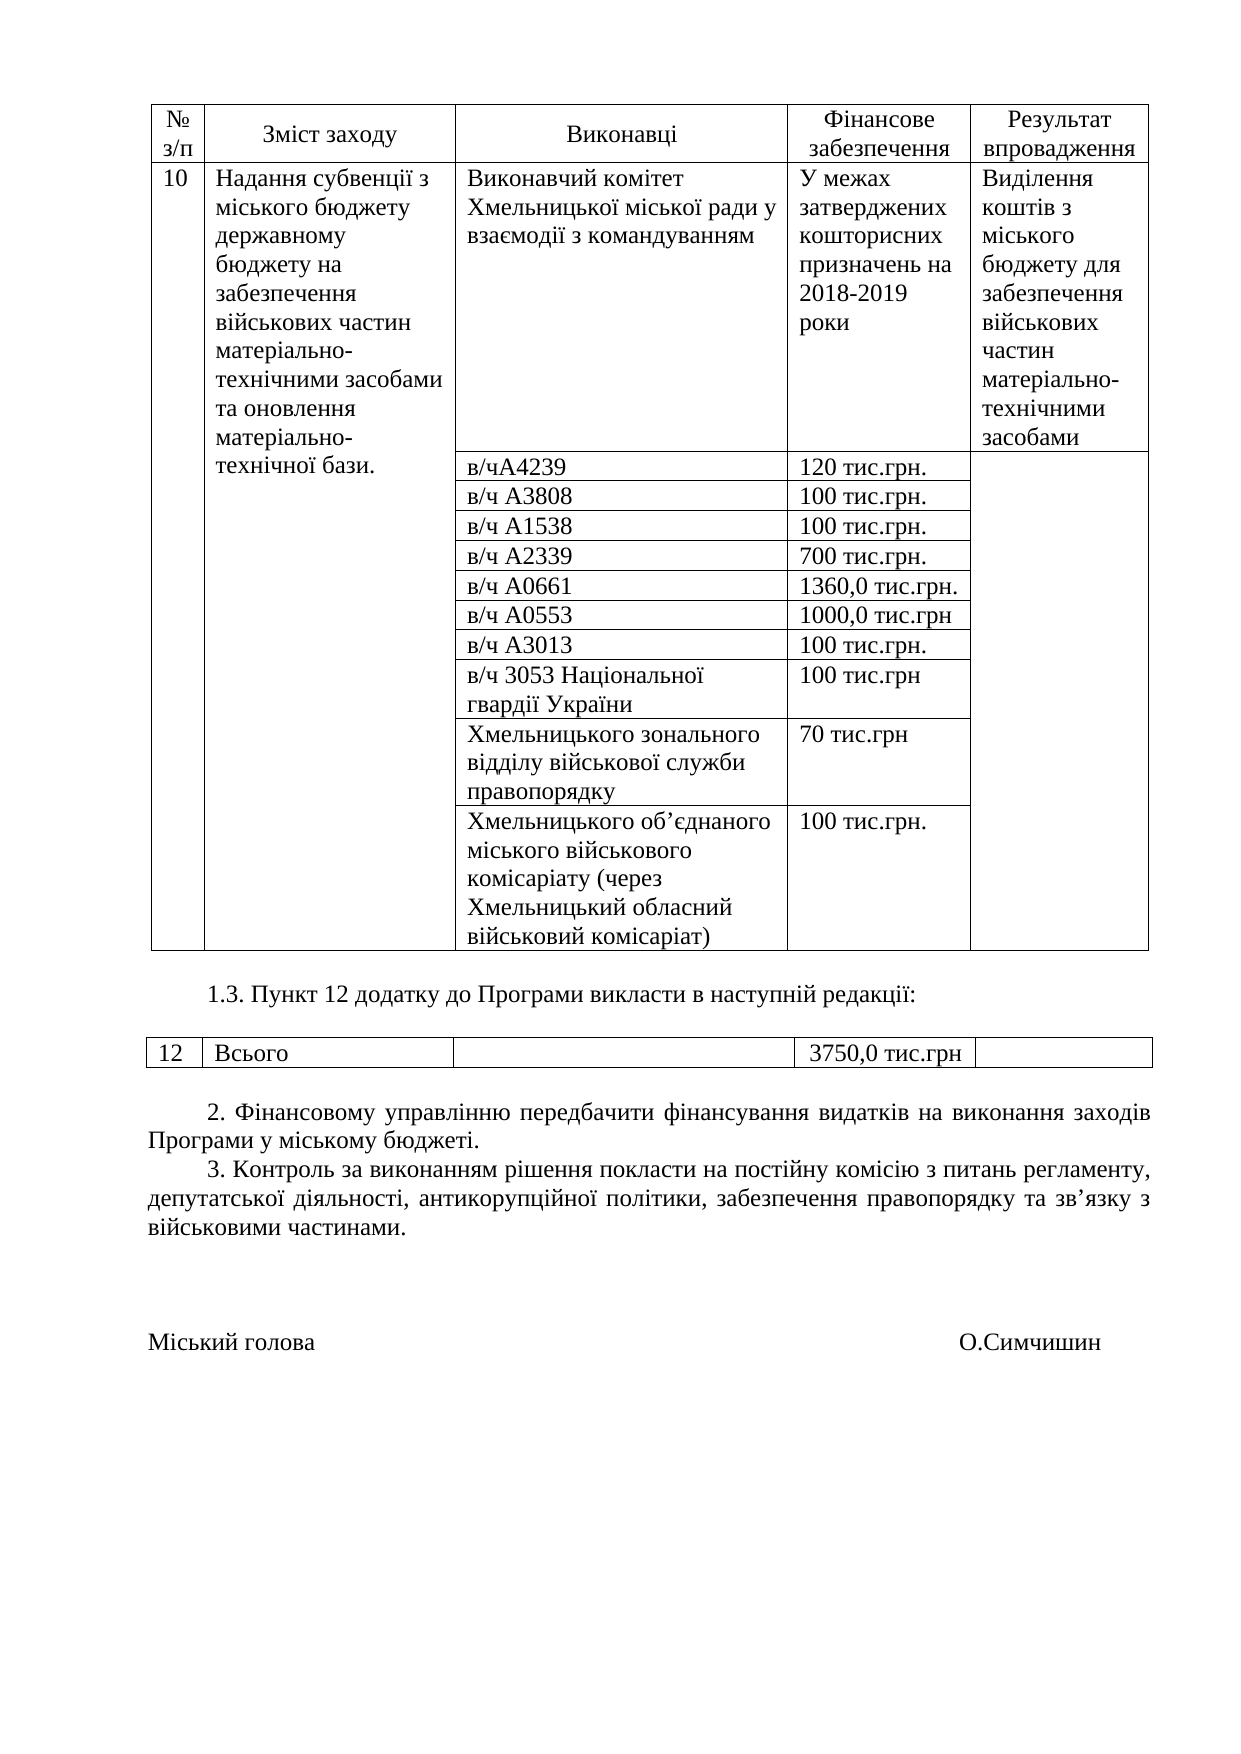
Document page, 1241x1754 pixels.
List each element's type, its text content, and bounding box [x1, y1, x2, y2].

table_cell 100 тис.грн. [788, 481, 970, 510]
table_cell Виділення коштів з міського бюджету для забезпечення військових частин матеріально-технічними засобами [971, 163, 1148, 451]
table_cell Хмельницького зонального відділу військової служби правопорядку [456, 719, 787, 805]
table_cell 100 тис.грн. [788, 511, 970, 540]
table_cell [971, 452, 1148, 950]
text 3. Контроль за виконанням рішення покласти на постійну комісію з питань регламенту, депутатської діяльності, антикорупційної політики, забезпечення правопорядку та зв’язку з військовими частинами. [148, 1154, 1152, 1240]
table_cell Виконавчий комітет Хмельницької міської ради у взаємодії з командуванням [456, 163, 787, 451]
table_header Зміст заходу [205, 105, 455, 162]
table_header Фінансове забезпечення [788, 105, 970, 162]
table_cell 1000,0 тис.грн [788, 601, 970, 629]
table_cell в/ч А2339 [456, 541, 787, 570]
table_header Всього [203, 1038, 453, 1067]
table_cell 100 тис.грн. [788, 806, 970, 950]
table_cell в/ч А0553 [456, 601, 787, 629]
table_cell У межах затверджених кошторисних призначень на 2018-2019 роки [788, 163, 970, 451]
table_cell 10 [152, 163, 204, 950]
text 2. Фінансовому управлінню передбачити фінансування видатків на виконання заходів Програми у міському бюджеті. [148, 1097, 1152, 1154]
table_cell в/ч А3013 [456, 630, 787, 659]
table_header [976, 1038, 1152, 1067]
table_cell 100 тис.грн [788, 660, 970, 718]
text 1.3. Пункт 12 додатку до Програми викласти в наступній редакції: [148, 979, 1152, 1008]
table_cell в/ч А0661 [456, 571, 787, 599]
text Міський голова О.Симчишин [148, 1327, 1152, 1355]
table_header [454, 1038, 794, 1067]
table_cell в/ч А3808 [456, 481, 787, 510]
table_header Результат впровадження [971, 105, 1148, 162]
table_cell 70 тис.грн [788, 719, 970, 805]
table_cell 1360,0 тис.грн. [788, 571, 970, 599]
table_header 3750,0 тис.грн [795, 1038, 975, 1067]
table_header 12 [147, 1038, 202, 1067]
table_cell 120 тис.грн. [788, 452, 970, 480]
table_header Виконавці [456, 105, 787, 162]
table_cell Хмельницького об’єднаного міського військового комісаріату (через Хмельницький обласний військовий комісаріат) [456, 806, 787, 950]
table_cell 100 тис.грн. [788, 630, 970, 659]
table_cell Надання субвенції з міського бюджету державному бюджету на забезпечення військових частин матеріально-технічними засобами та оновлення матеріально-технічної бази. [205, 163, 455, 950]
table_cell 700 тис.грн. [788, 541, 970, 570]
table_cell в/ч А1538 [456, 511, 787, 540]
table_cell в/чА4239 [456, 452, 787, 480]
table_header № з/п [152, 105, 204, 162]
table_cell в/ч 3053 Національної гвардії України [456, 660, 787, 718]
